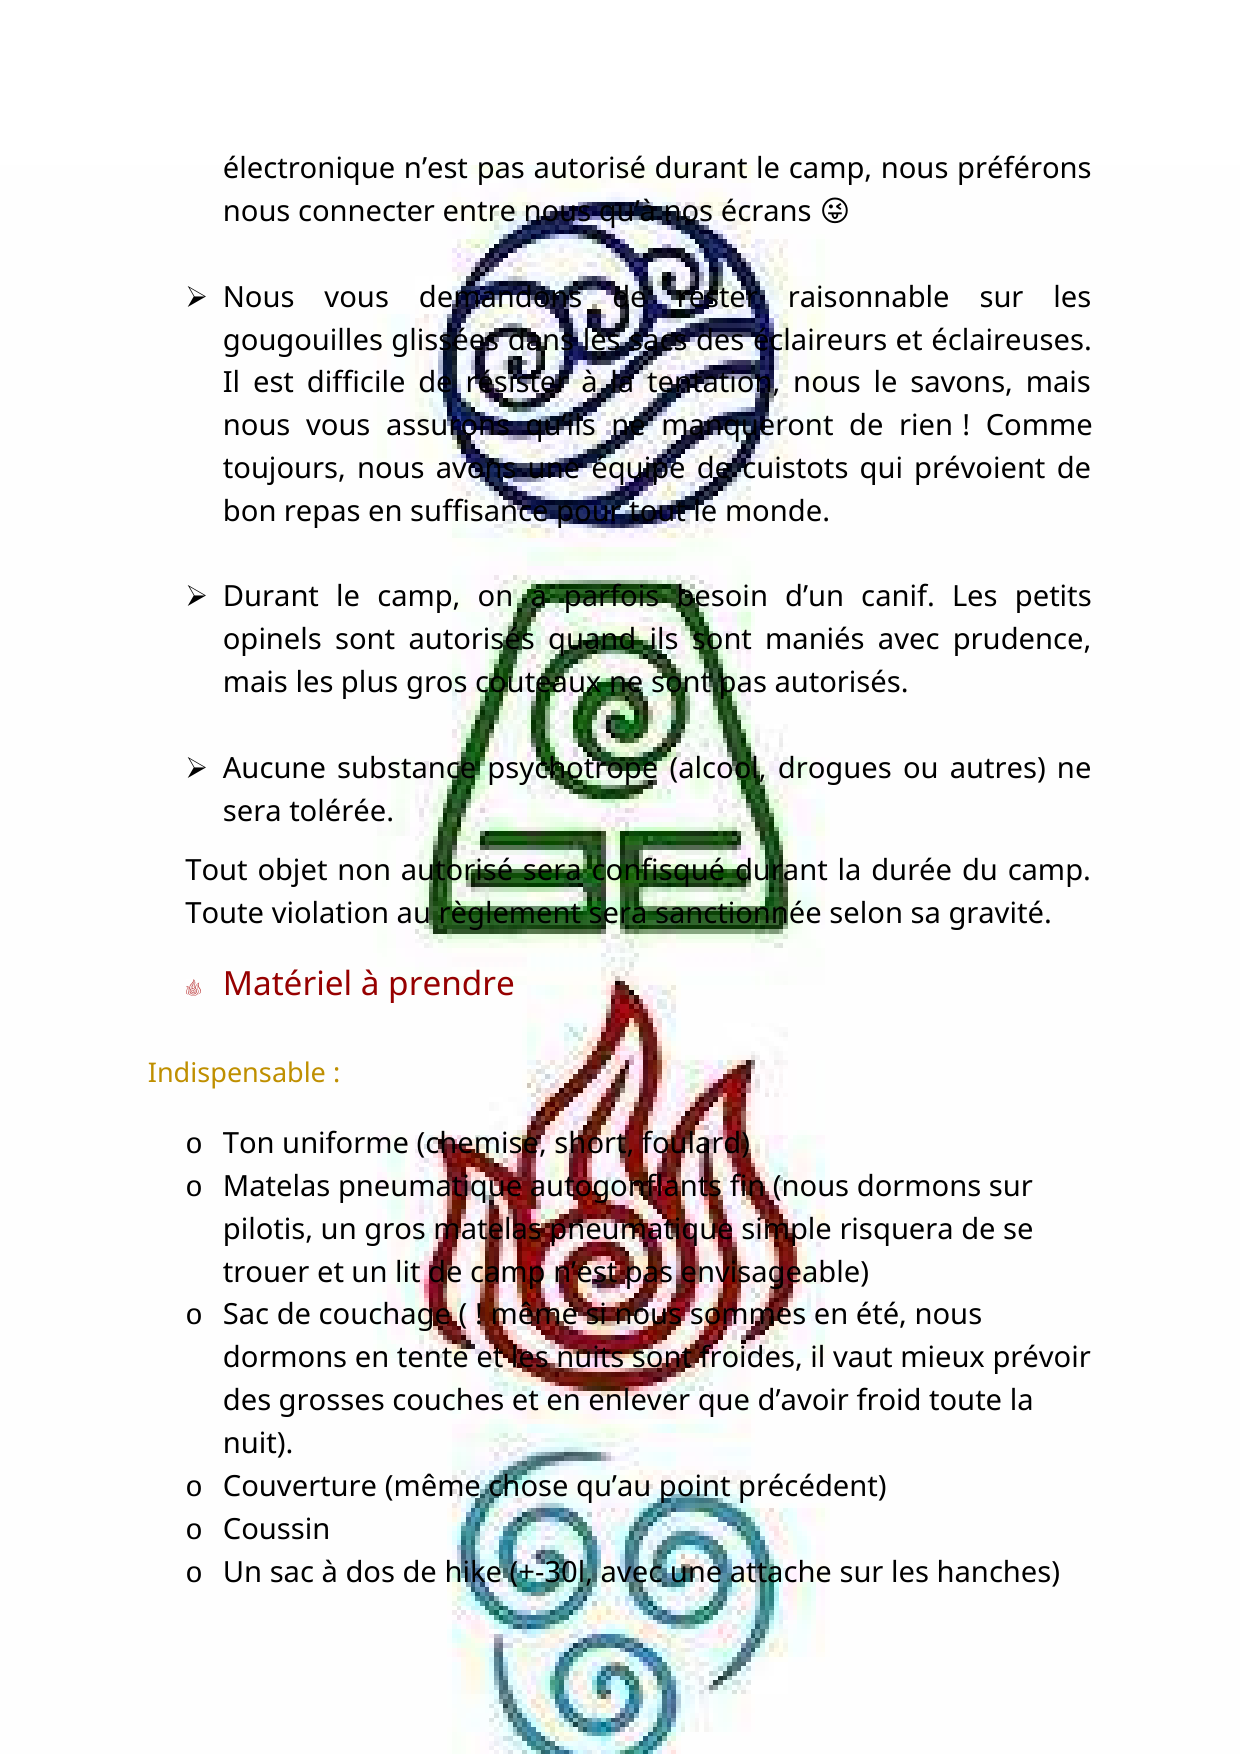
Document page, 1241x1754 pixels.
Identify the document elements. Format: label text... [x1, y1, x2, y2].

list Aucune substance psychotrope (alcool, drogues ou autres) ne sera tolérée. [185, 747, 1093, 829]
subtitle Indispensable : [148, 1053, 1093, 1090]
list Nous vous demandons de rester raisonnable sur les gougouilles glissées dans les sacs des éclaireurs et éclaireuses. Il est difficile de résister à la tentation, nous le savons, mais nous vous assurons qu’ils ne manqueront de rien ! Comme toujours, nous avons une équipe de cuistots qui prévoient de bon repas en suffisance pour tout le monde. [185, 276, 1093, 530]
list Coussin [185, 1508, 1093, 1548]
text Tout objet non autorisé sera confisqué durant la durée du camp. Toute violation au règlement sera sanctionnée selon sa gravité. [185, 849, 1093, 932]
list Un sac à dos de hike (+-30l, avec une attache sur les hanches) [185, 1551, 1093, 1591]
picture [0, 165, 1241, 1754]
list Couverture (même chose qu’au point précédent) [185, 1465, 1093, 1505]
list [185, 148, 1093, 230]
list Ton uniforme (chemise, short, foulard) [185, 1122, 1093, 1162]
subtitle Matériel à prendre [185, 960, 1093, 1005]
list Sac de couchage ( ! même si nous sommes en été, nous dormons en tente et les nuits sont froides, il vaut mieux prévoir des grosses couches et en enlever que d’avoir froid toute la nuit). [185, 1294, 1093, 1462]
list Matelas pneumatique autogonflants fin (nous dormons sur pilotis, un gros matelas pneumatique simple risquera de se trouer et un lit de camp n’est pas envisageable) [185, 1165, 1093, 1291]
list Durant le camp, on a parfois besoin d’un canif. Les petits opinels sont autorisés quand ils sont maniés avec prudence, mais les plus gros couteaux ne sont pas autorisés. [185, 576, 1093, 701]
